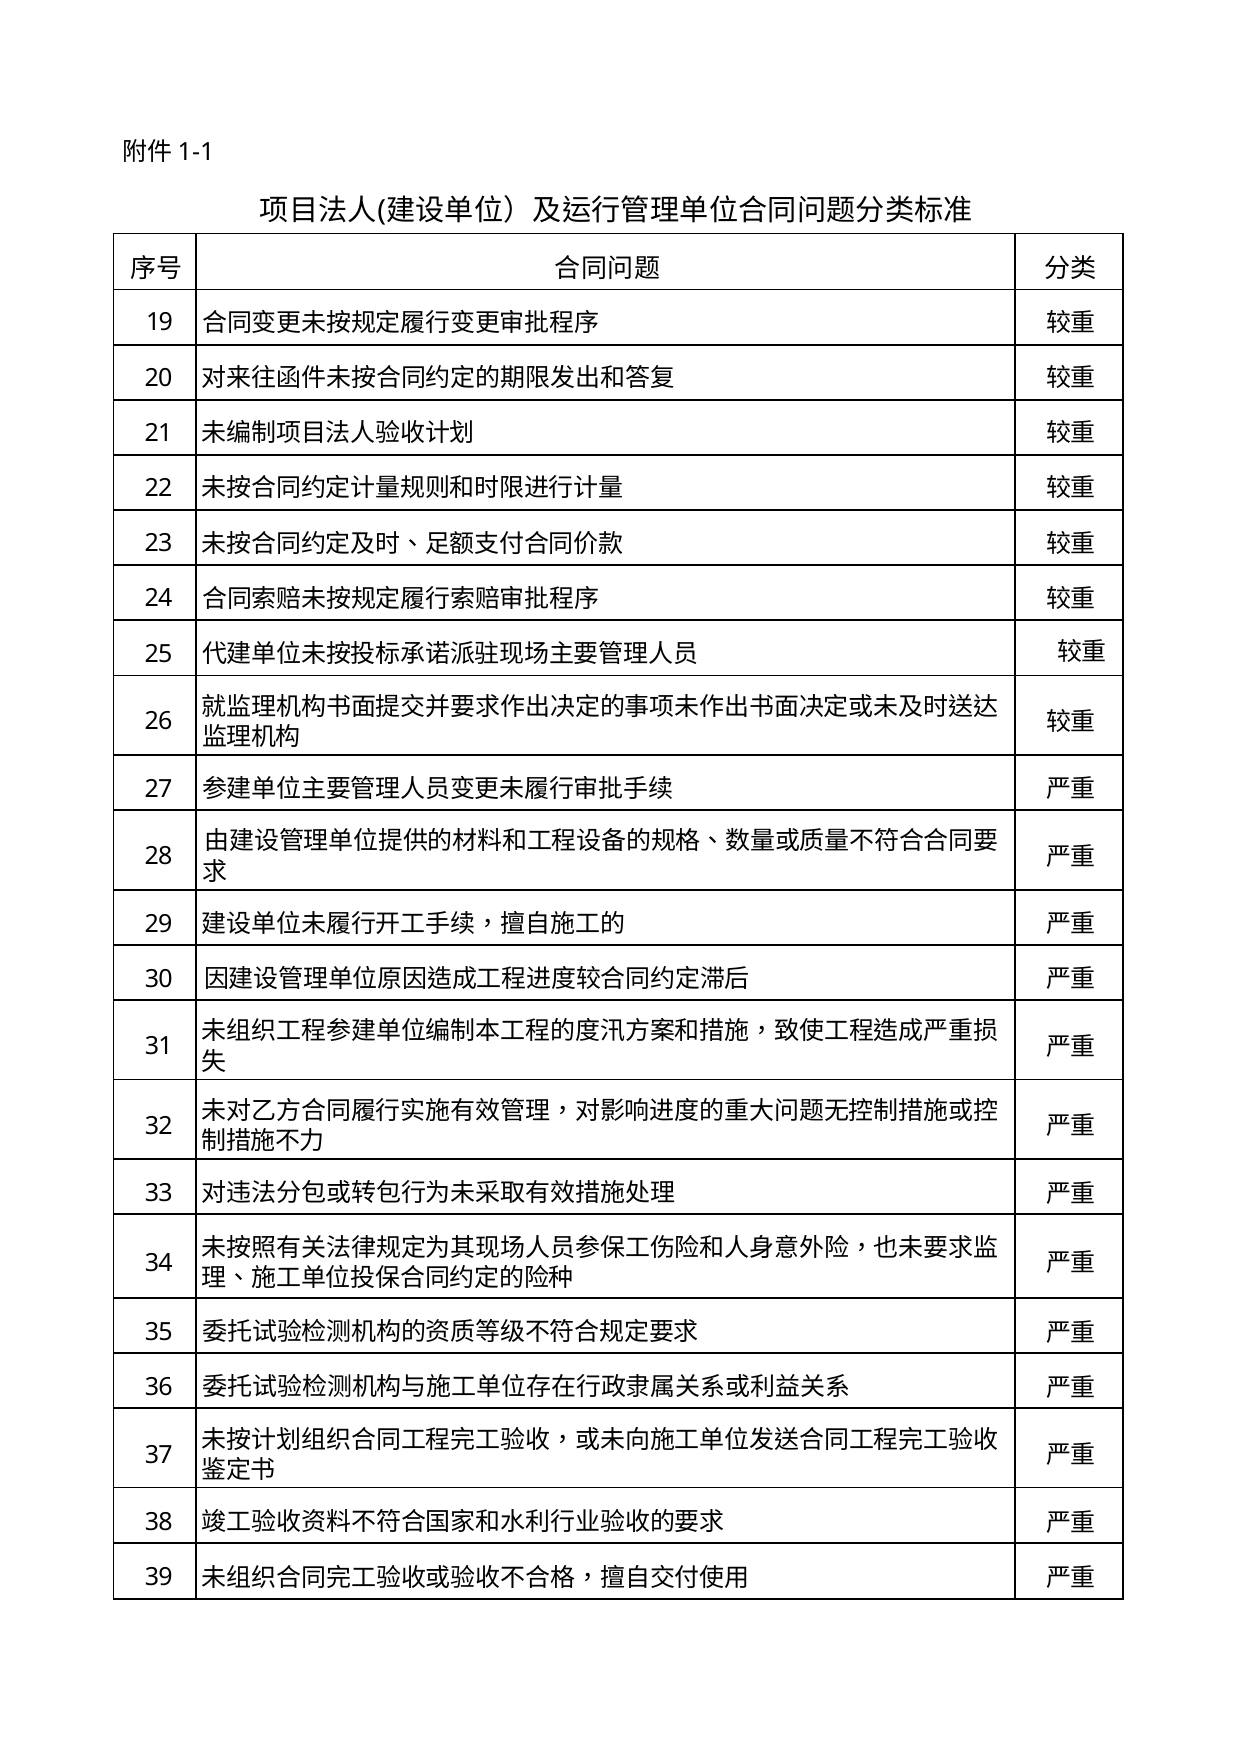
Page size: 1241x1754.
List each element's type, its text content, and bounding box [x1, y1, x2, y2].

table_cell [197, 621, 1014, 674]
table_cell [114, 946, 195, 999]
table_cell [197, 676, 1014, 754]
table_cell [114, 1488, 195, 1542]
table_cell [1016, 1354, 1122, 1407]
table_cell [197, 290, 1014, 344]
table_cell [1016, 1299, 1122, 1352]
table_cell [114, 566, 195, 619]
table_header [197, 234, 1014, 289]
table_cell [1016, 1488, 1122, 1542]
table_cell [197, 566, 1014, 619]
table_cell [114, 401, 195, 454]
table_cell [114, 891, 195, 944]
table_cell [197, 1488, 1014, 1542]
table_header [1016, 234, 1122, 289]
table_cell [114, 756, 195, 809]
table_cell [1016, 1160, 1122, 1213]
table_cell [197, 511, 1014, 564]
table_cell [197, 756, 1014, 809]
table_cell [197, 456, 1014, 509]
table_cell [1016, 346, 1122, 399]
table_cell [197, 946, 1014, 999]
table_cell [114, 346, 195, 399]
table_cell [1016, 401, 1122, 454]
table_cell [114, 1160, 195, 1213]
text 附件1-1 [122, 135, 1125, 166]
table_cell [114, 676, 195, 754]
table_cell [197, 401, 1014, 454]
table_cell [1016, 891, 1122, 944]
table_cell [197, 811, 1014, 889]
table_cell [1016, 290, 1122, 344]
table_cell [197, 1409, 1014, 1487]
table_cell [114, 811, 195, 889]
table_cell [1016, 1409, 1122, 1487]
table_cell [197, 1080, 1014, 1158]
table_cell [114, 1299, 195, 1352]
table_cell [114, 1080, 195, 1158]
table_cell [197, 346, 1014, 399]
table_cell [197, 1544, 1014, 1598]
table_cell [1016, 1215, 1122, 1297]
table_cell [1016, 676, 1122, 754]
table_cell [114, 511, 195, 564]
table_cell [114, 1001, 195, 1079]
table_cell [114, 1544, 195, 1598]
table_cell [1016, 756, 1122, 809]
text 项目法人(建设单位）及运行管理单位合同问题分类标准 [259, 191, 1125, 228]
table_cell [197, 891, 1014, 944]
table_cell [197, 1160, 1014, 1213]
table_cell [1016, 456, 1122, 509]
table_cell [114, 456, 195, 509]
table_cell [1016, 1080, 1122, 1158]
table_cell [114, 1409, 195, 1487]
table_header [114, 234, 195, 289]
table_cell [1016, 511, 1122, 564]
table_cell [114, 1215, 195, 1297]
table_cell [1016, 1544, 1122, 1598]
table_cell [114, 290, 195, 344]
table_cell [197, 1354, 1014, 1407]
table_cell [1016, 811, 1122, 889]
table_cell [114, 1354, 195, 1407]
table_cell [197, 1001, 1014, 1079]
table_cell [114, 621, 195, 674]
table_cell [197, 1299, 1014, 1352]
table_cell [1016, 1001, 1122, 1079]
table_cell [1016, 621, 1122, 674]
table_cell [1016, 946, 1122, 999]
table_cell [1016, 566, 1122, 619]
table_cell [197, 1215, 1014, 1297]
